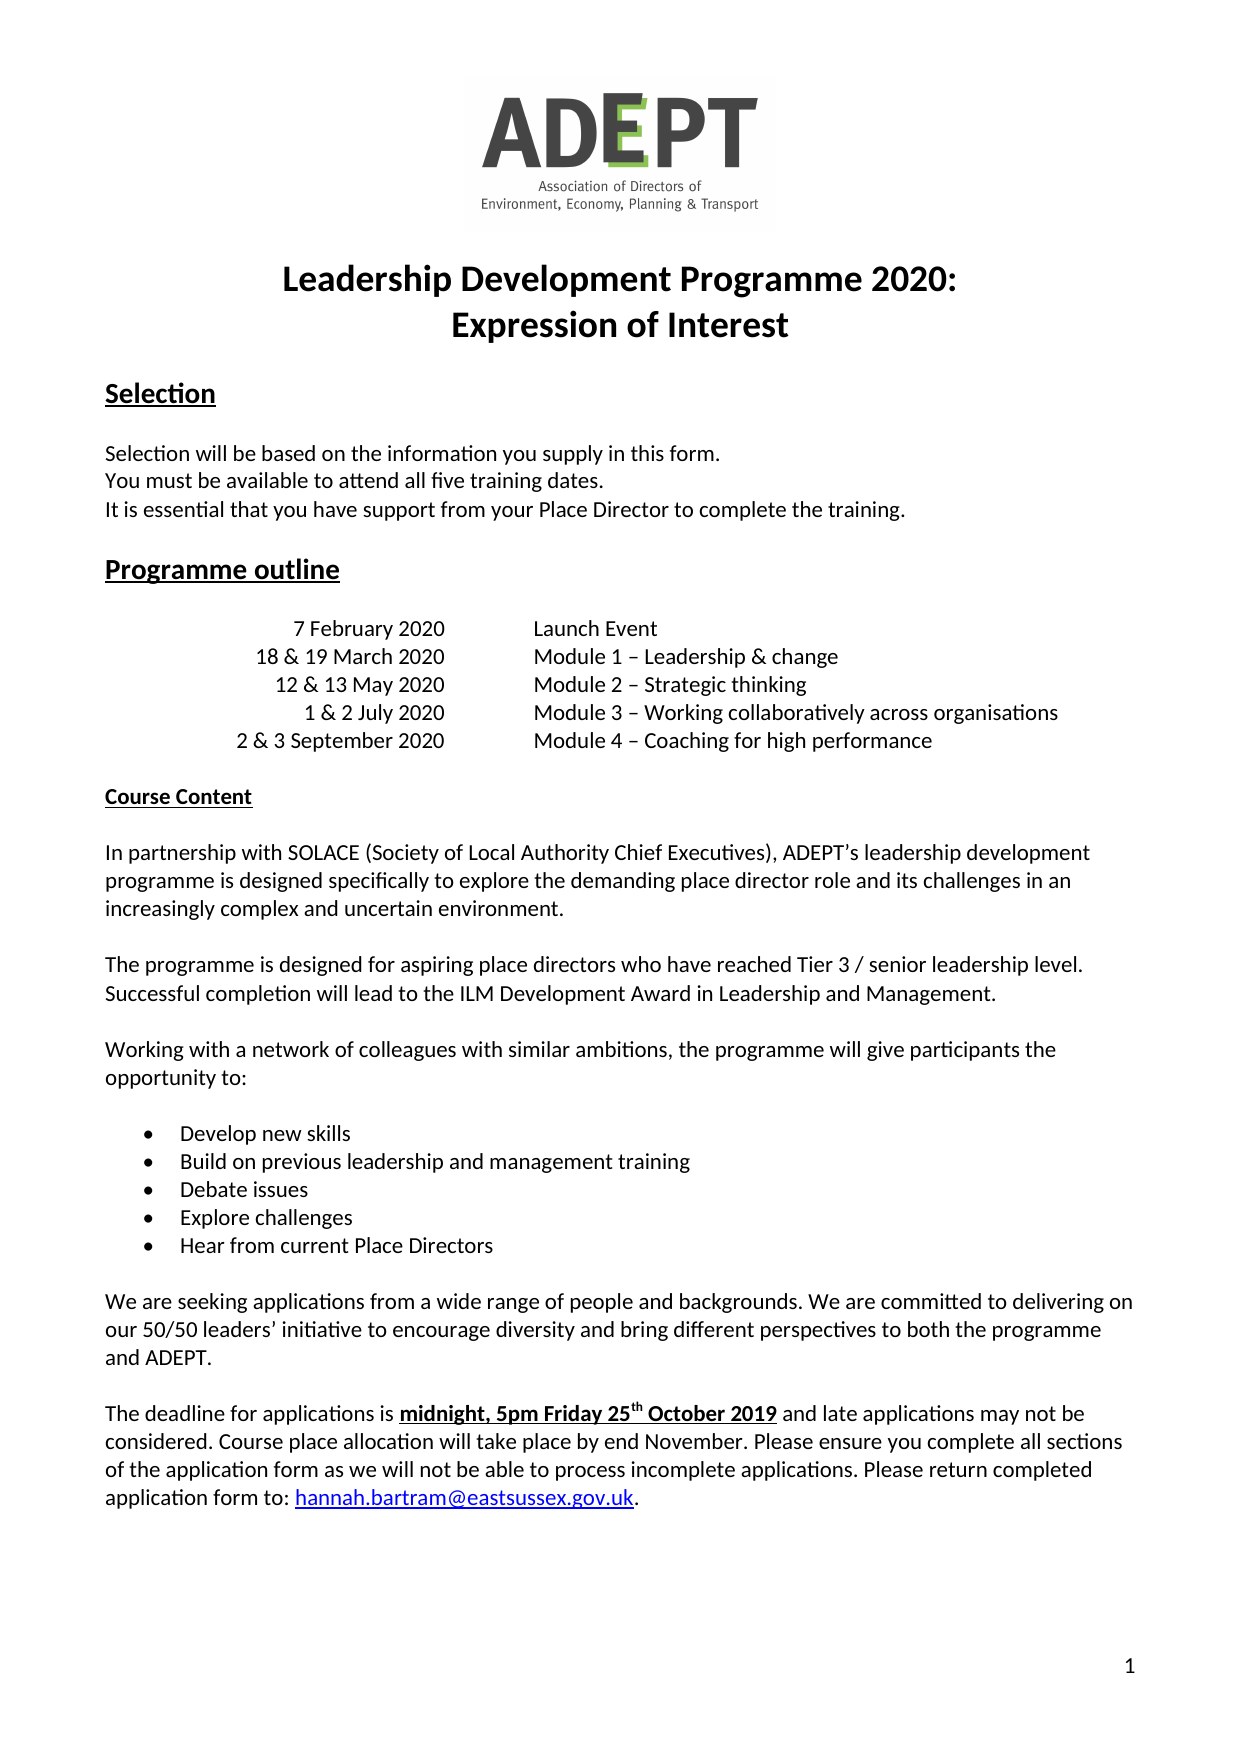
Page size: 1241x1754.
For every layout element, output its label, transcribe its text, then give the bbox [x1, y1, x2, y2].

text Selection will be based on the information you supply in this form. [105, 439, 1135, 467]
table_cell Module 4 – Coaching for high performance [489, 726, 1124, 754]
picture [463, 75, 777, 232]
title Leadership Development Programme 2020: [105, 255, 1135, 301]
list Build on previous leadership and management training [142, 1147, 1135, 1175]
text It is essential that you have support from your Place Director to complete the training. [105, 495, 1135, 523]
subtitle Programme outline [105, 551, 1135, 586]
list Debate issues [142, 1175, 1135, 1203]
table_cell Module 1 – Leadership & change [489, 643, 1124, 670]
text We are seeking applications from a wide range of people and backgrounds. We are committed to delivering on our 50/50 leaders’ initiative to encourage diversity and bring different perspectives to both the programme and ADEPT. [105, 1287, 1135, 1371]
table_cell 18 & 19 March 2020 [94, 643, 489, 670]
table_header Launch Event [489, 614, 1124, 642]
table_cell Module 2 – Strategic thinking [489, 670, 1124, 698]
table_header 7 February 2020 [94, 614, 489, 642]
text Working with a network of colleagues with similar ambitions, the programme will give participants the opportunity to: [105, 1035, 1135, 1091]
list Develop new skills [142, 1119, 1135, 1147]
text In partnership with SOLACE (Society of Local Authority Chief Executives), ADEPT’s leadership development programme is designed specifically to explore the demanding place director role and its challenges in an increasingly complex and uncertain environment. [105, 838, 1135, 923]
table_cell 12 & 13 May 2020 [94, 670, 489, 698]
list Explore challenges [142, 1203, 1135, 1231]
text The programme is designed for aspiring place directors who have reached Tier 3 / senior leadership level. Successful completion will lead to the ILM Development Award in Leadership and Management. [105, 951, 1135, 1007]
table_cell 1 & 2 July 2020 [94, 699, 489, 726]
list Hear from current Place Directors [142, 1231, 1135, 1259]
text You must be available to attend all five training dates. [105, 467, 1135, 495]
table_cell 2 & 3 September 2020 [94, 726, 489, 754]
table_cell Module 3 – Working collaboratively across organisations [489, 699, 1124, 726]
title Expression of Interest [105, 301, 1135, 347]
text The deadline for applications is midnight, 5pm Friday 25th October 2019 and late applications may not be considered. Course place allocation will take place by end November. Please ensure you complete all sections of the application form as we will not be able to process incomplete applications. Please return completed application form to: hannah.bartram@eastsussex.gov.uk. [105, 1399, 1135, 1511]
text Course Content [105, 782, 1135, 811]
text Selection [105, 375, 1135, 411]
